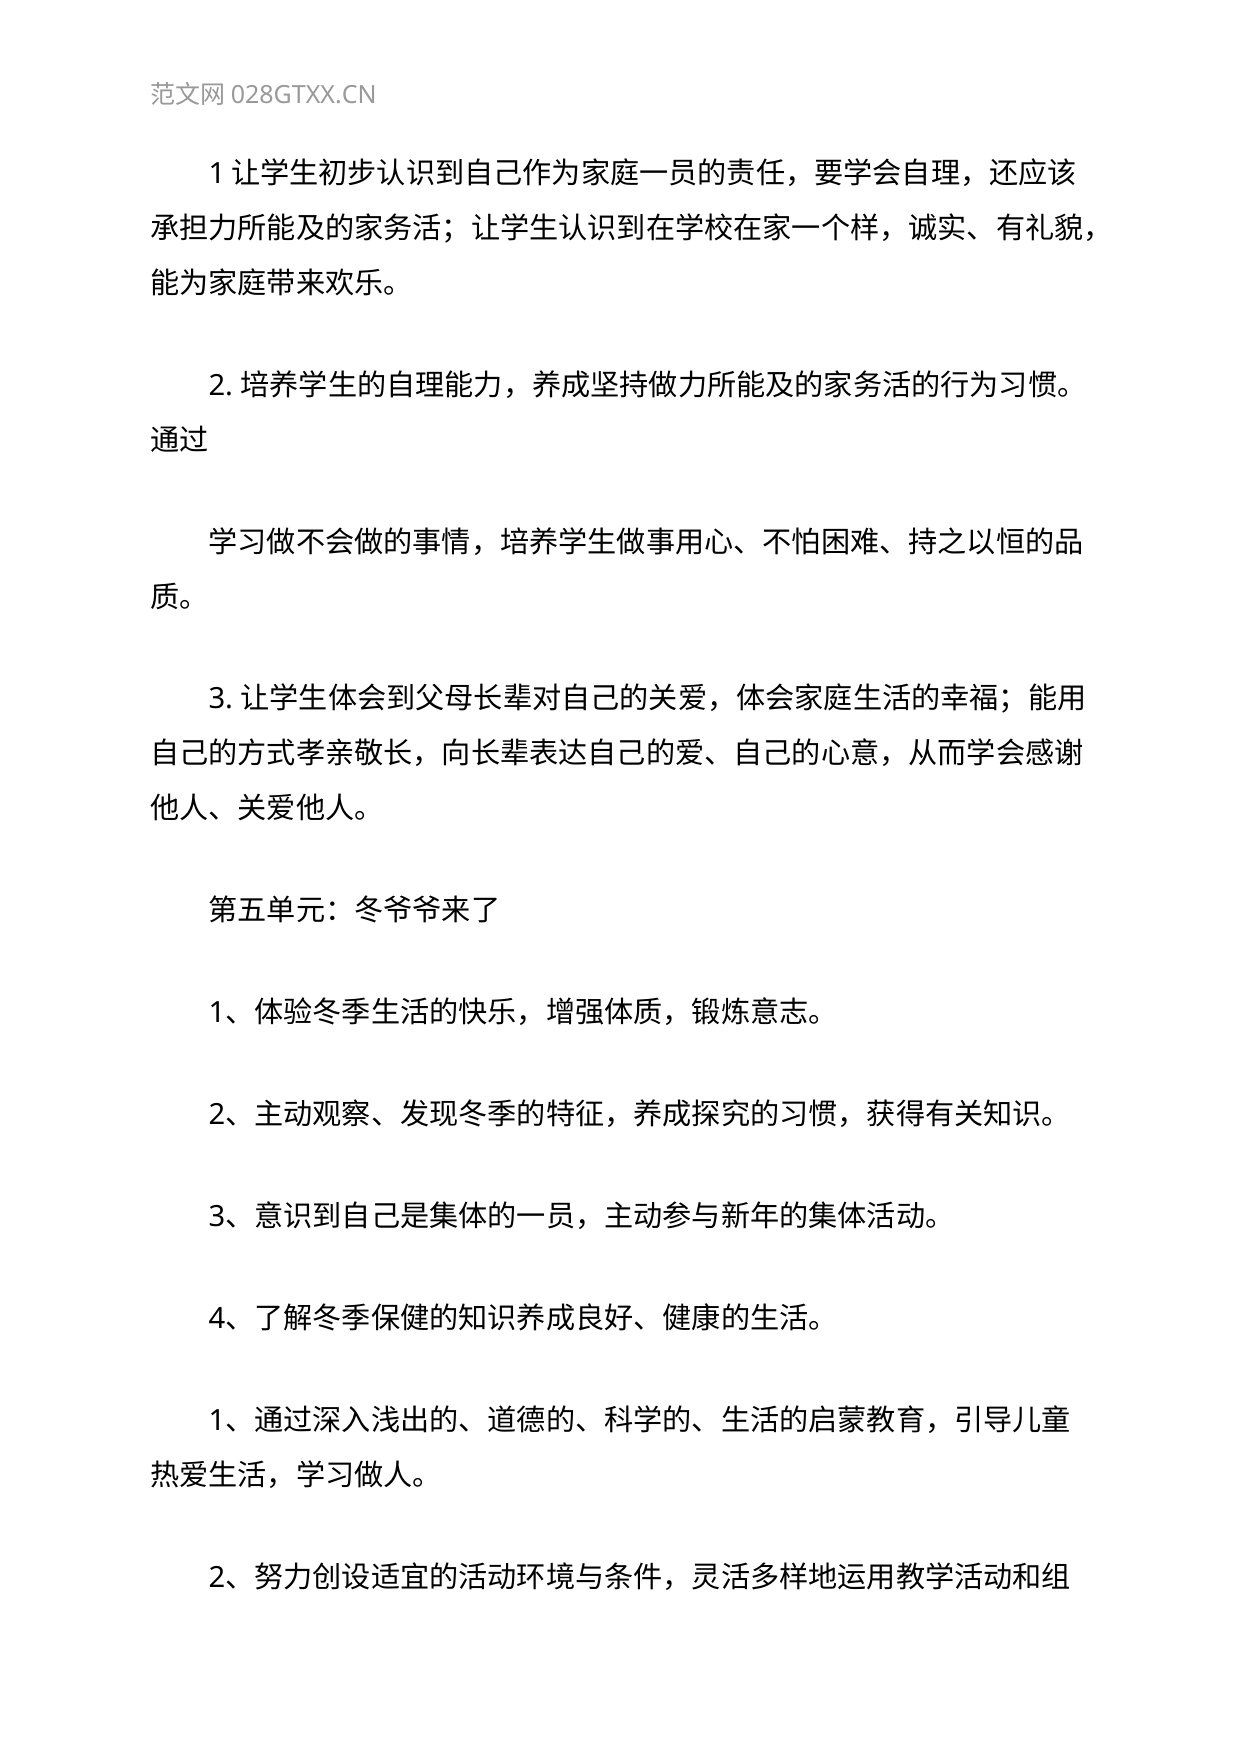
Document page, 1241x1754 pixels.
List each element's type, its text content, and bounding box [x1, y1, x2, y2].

text 2、主动观察、发现冬季的特征，养成探究的习惯，获得有关知识。 [150, 1091, 1090, 1133]
text 3、意识到自己是集体的一员，主动参与新年的集体活动。 [150, 1192, 1090, 1235]
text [150, 1553, 1090, 1596]
text 1、通过深入浅出的、道德的、科学的、生活的启蒙教育，引导儿童热爱生活，学习做人。 [150, 1396, 1090, 1494]
text 1、体验冬季生活的快乐，增强体质，锻炼意志。 [150, 988, 1090, 1031]
text 学习做不会做的事情，培养学生做事用心、不怕困难、持之以恒的品质。 [150, 518, 1090, 616]
text 1让学生初步认识到自己作为家庭一员的责任，要学会自理，还应该承担力所能及的家务活；让学生认识到在学校在家一个样，诚实、有礼貌，能为家庭带来欢乐。 [150, 150, 1090, 302]
text 第五单元：冬爷爷来了 [150, 887, 1090, 929]
text 2. 培养学生的自理能力，养成坚持做力所能及的家务活的行为习惯。通过 [150, 362, 1090, 459]
text 3. 让学生体会到父母长辈对自己的关爱，体会家庭生活的幸福；能用自己的方式孝亲敬长，向长辈表达自己的爱、自己的心意，从而学会感谢他人、关爱他人。 [150, 675, 1090, 827]
text 4、了解冬季保健的知识养成良好、健康的生活。 [150, 1294, 1090, 1337]
